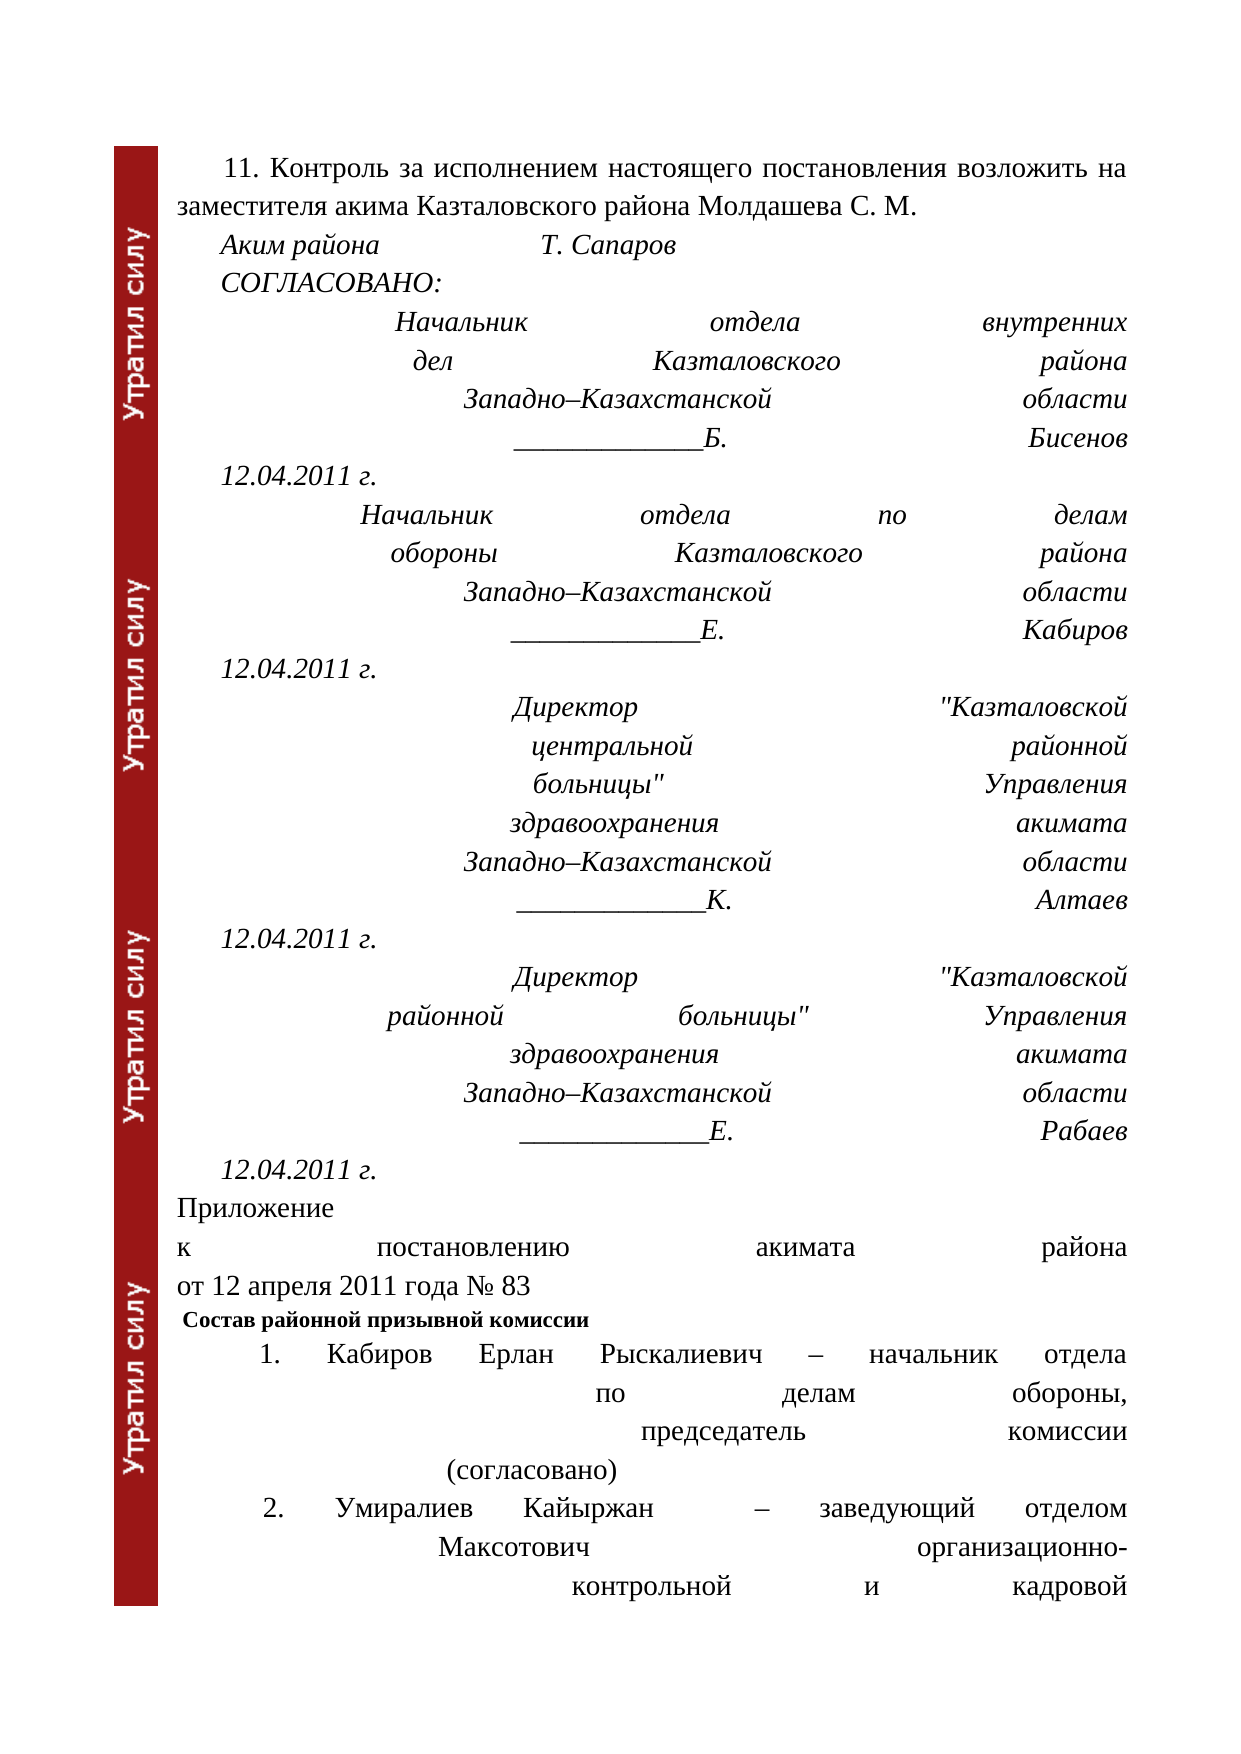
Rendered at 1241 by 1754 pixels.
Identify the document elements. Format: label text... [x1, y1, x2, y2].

text Начальник отдела по делам обороны Казталовского района Западно–Казахстанской области _____________Е. Кабиров 12.04.2011 г. [112, 497, 1128, 684]
picture [114, 222, 158, 227]
text Приложение к постановлению акимата района от 12 апреля 2011 года № 83 [112, 1191, 1128, 1301]
picture [114, 1601, 158, 1606]
text 2. Умиралиев Кайыржан – заведующий отделом Максотович организационно- контрольной и кадровой работы аппарата акима района [112, 1491, 1128, 1601]
picture [114, 261, 158, 266]
picture [114, 1486, 158, 1491]
text Директор "Казталовской центральной районной больницы" Управления здравоохранения акимата Западно–Казахстанской области _____________К. Алтаев 12.04.2011 г. [112, 689, 1128, 954]
picture [114, 1301, 158, 1306]
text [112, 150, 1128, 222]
picture [114, 146, 158, 150]
picture [114, 954, 158, 959]
text Аким района Т. Сапаров [112, 227, 1128, 261]
text СОГЛАСОВАНО: [112, 266, 1128, 299]
picture [114, 492, 158, 497]
picture [114, 1186, 158, 1191]
picture [114, 684, 158, 689]
text Директор "Казталовской районной больницы" Управления здравоохранения акимата Западно–Казахстанской области _____________Е. Рабаев 12.04.2011 г. [112, 959, 1128, 1186]
text 1. Кабиров Ерлан Рыскалиевич – начальник отдела по делам обороны, председатель комиссии (согласовано) [112, 1336, 1128, 1486]
picture [114, 299, 158, 304]
text Состав районной призывной комиссии [112, 1306, 1128, 1333]
text Начальник отдела внутренних дел Казталовского района Западно–Казахстанской области _____________Б. Бисенов 12.04.2011 г. [112, 304, 1128, 492]
